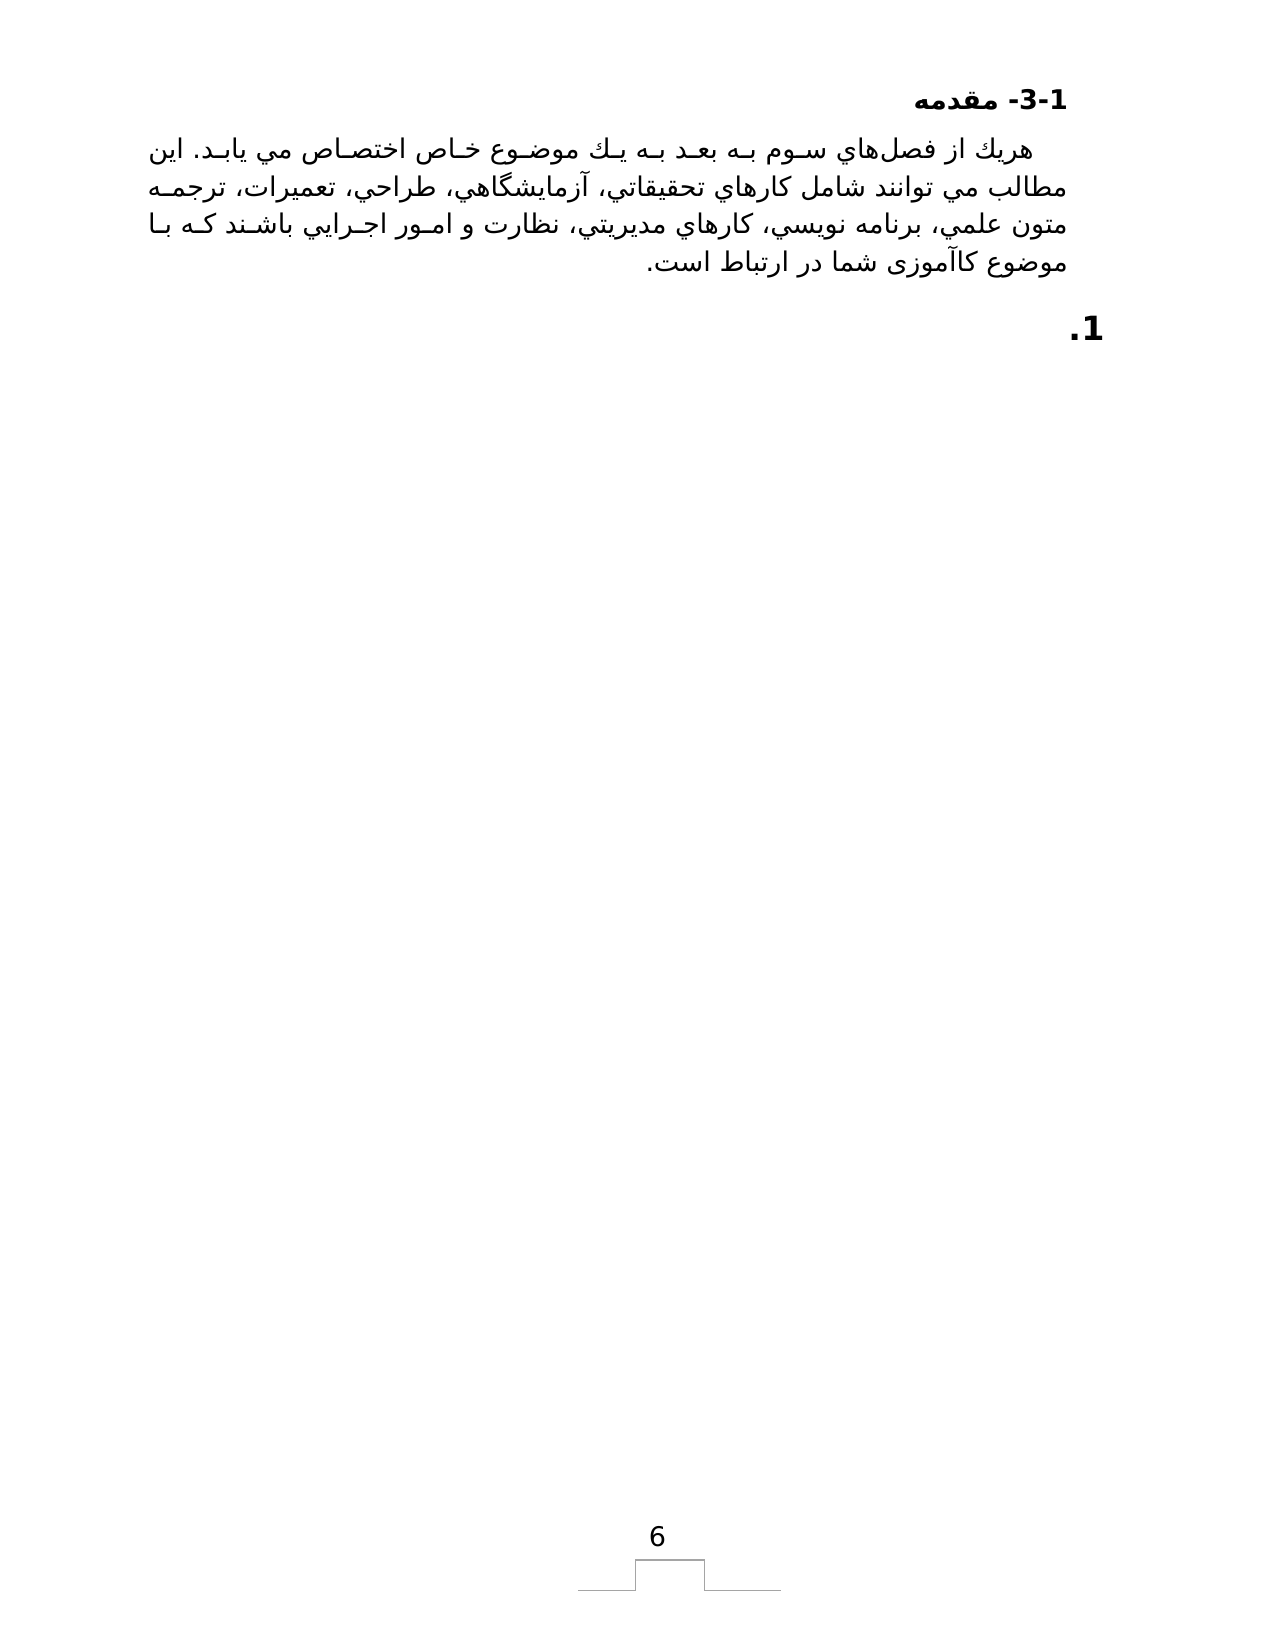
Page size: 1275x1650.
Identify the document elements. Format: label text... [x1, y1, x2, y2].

text هريك از فصل‌هاي سوم به بعد به يك موضوع خاص اختصاص مي يابد. اين مطالب مي توانند شامل كارهاي تحقيقاتي، آزمايشگاهي، طراحي، تعميرات، ترجمه متون علمي، برنامه نويسي، كارهاي مديريتي، نظارت و امور اجرايي باشند که با موضوع کاآموزی شما در ارتباط است. [148, 133, 1068, 278]
text 3-1- مقدمه [148, 84, 1068, 116]
